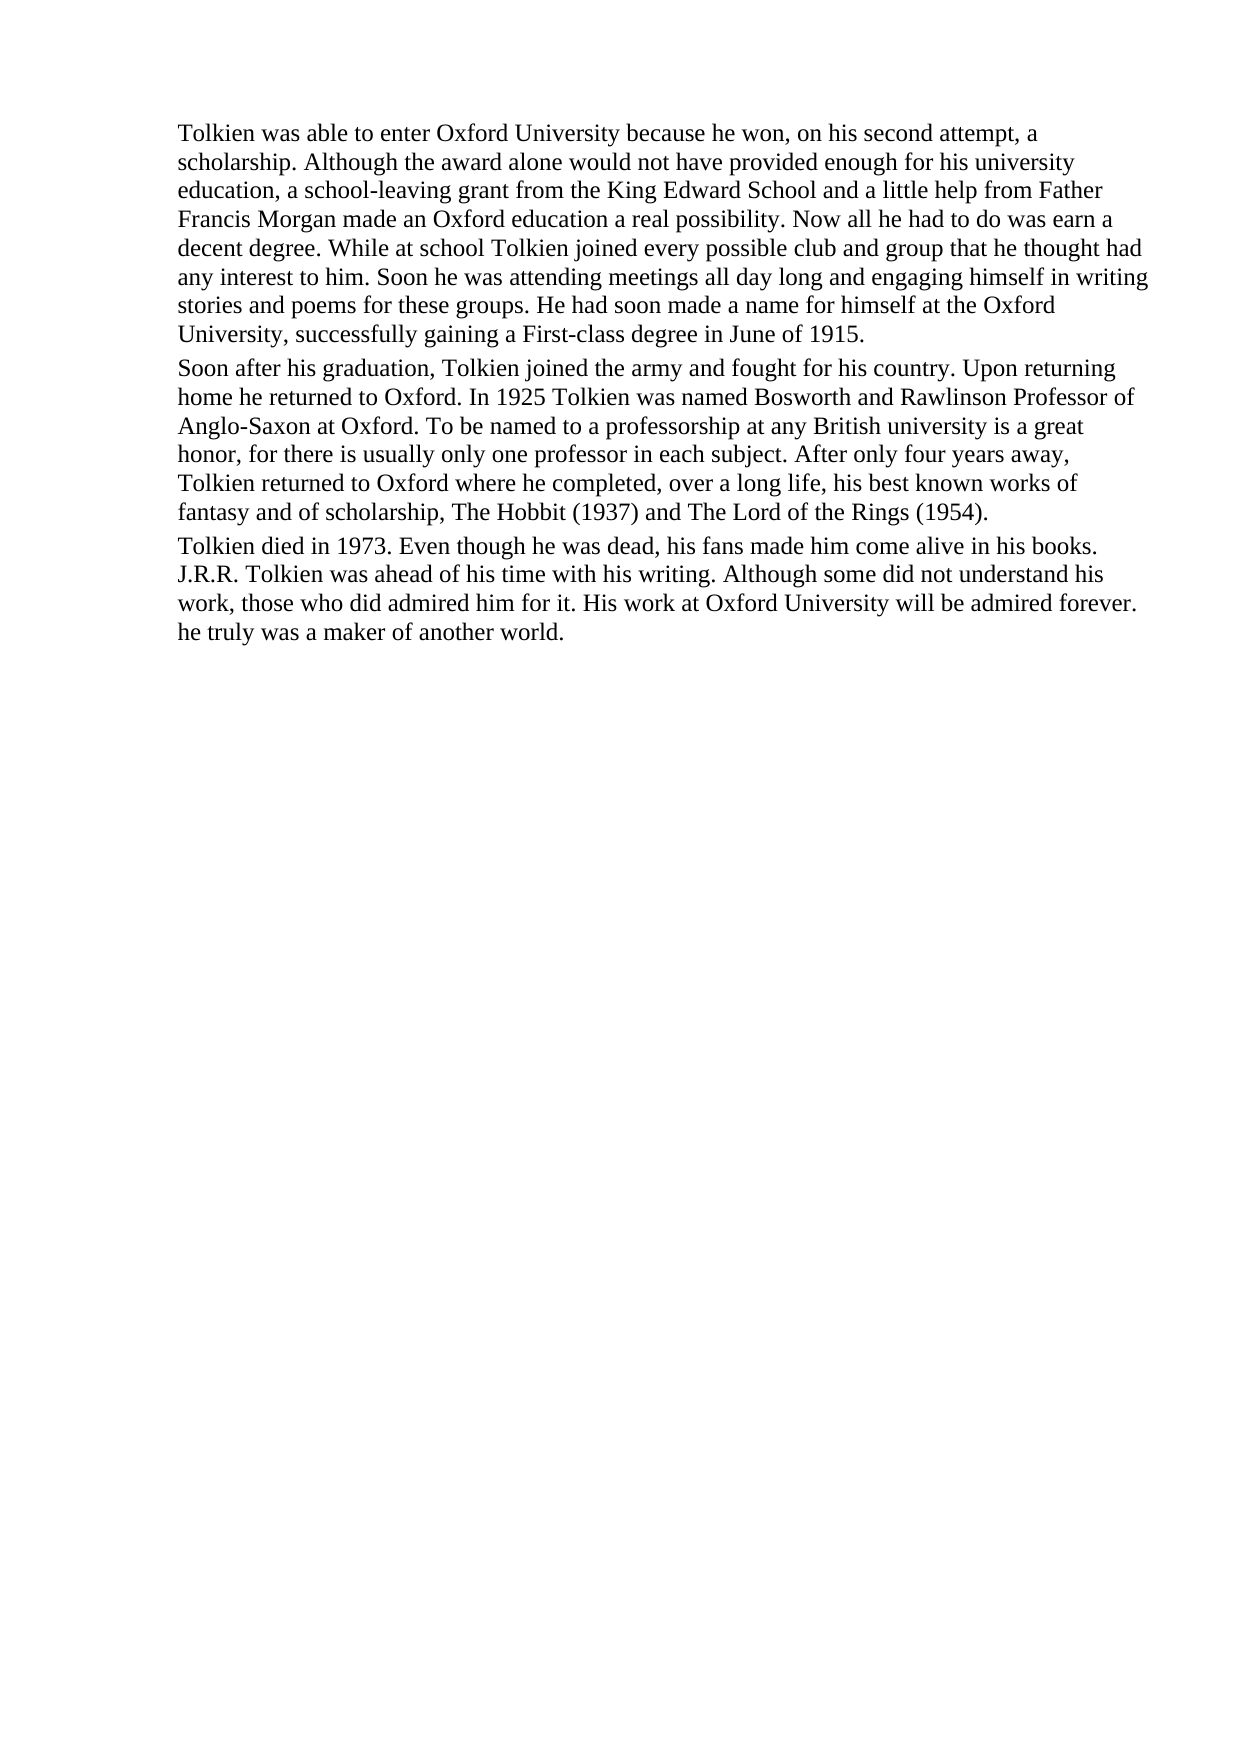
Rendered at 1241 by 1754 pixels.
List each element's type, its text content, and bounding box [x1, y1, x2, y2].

text Tolkien died in 1973. Even though he was dead, his fans made him come alive in his books. J.R.R. Tolkien was ahead of his time with his writing. Although some did not understand his work, those who did admired him for it. His work at Oxford University will be admired forever. he truly was a maker of another world. [177, 531, 1152, 646]
text Soon after his graduation, Tolkien joined the army and fought for his country. Upon returning home he returned to Oxford. In 1925 Tolkien was named Bosworth and Rawlinson Professor of Anglo-Saxon at Oxford. To be named to a professorship at any British university is a great honor, for there is usually only one professor in each subject. After only four years away, Tolkien returned to Oxford where he completed, over a long life, his best known works of fantasy and of scholarship, The Hobbit (1937) and The Lord of the Rings (1954). [177, 353, 1152, 526]
text Tolkien was able to enter Oxford University because he won, on his second attempt, a scholarship. Although the award alone would not have provided enough for his university education, a school-leaving grant from the King Edward School and a little help from Father Francis Morgan made an Oxford education a real possibility. Now all he had to do was earn a decent degree. While at school Tolkien joined every possible club and group that he thought had any interest to him. Soon he was attending meetings all day long and engaging himself in writing stories and poems for these groups. He had soon made a name for himself at the Oxford University, successfully gaining a First-class degree in June of 1915. [177, 118, 1152, 348]
